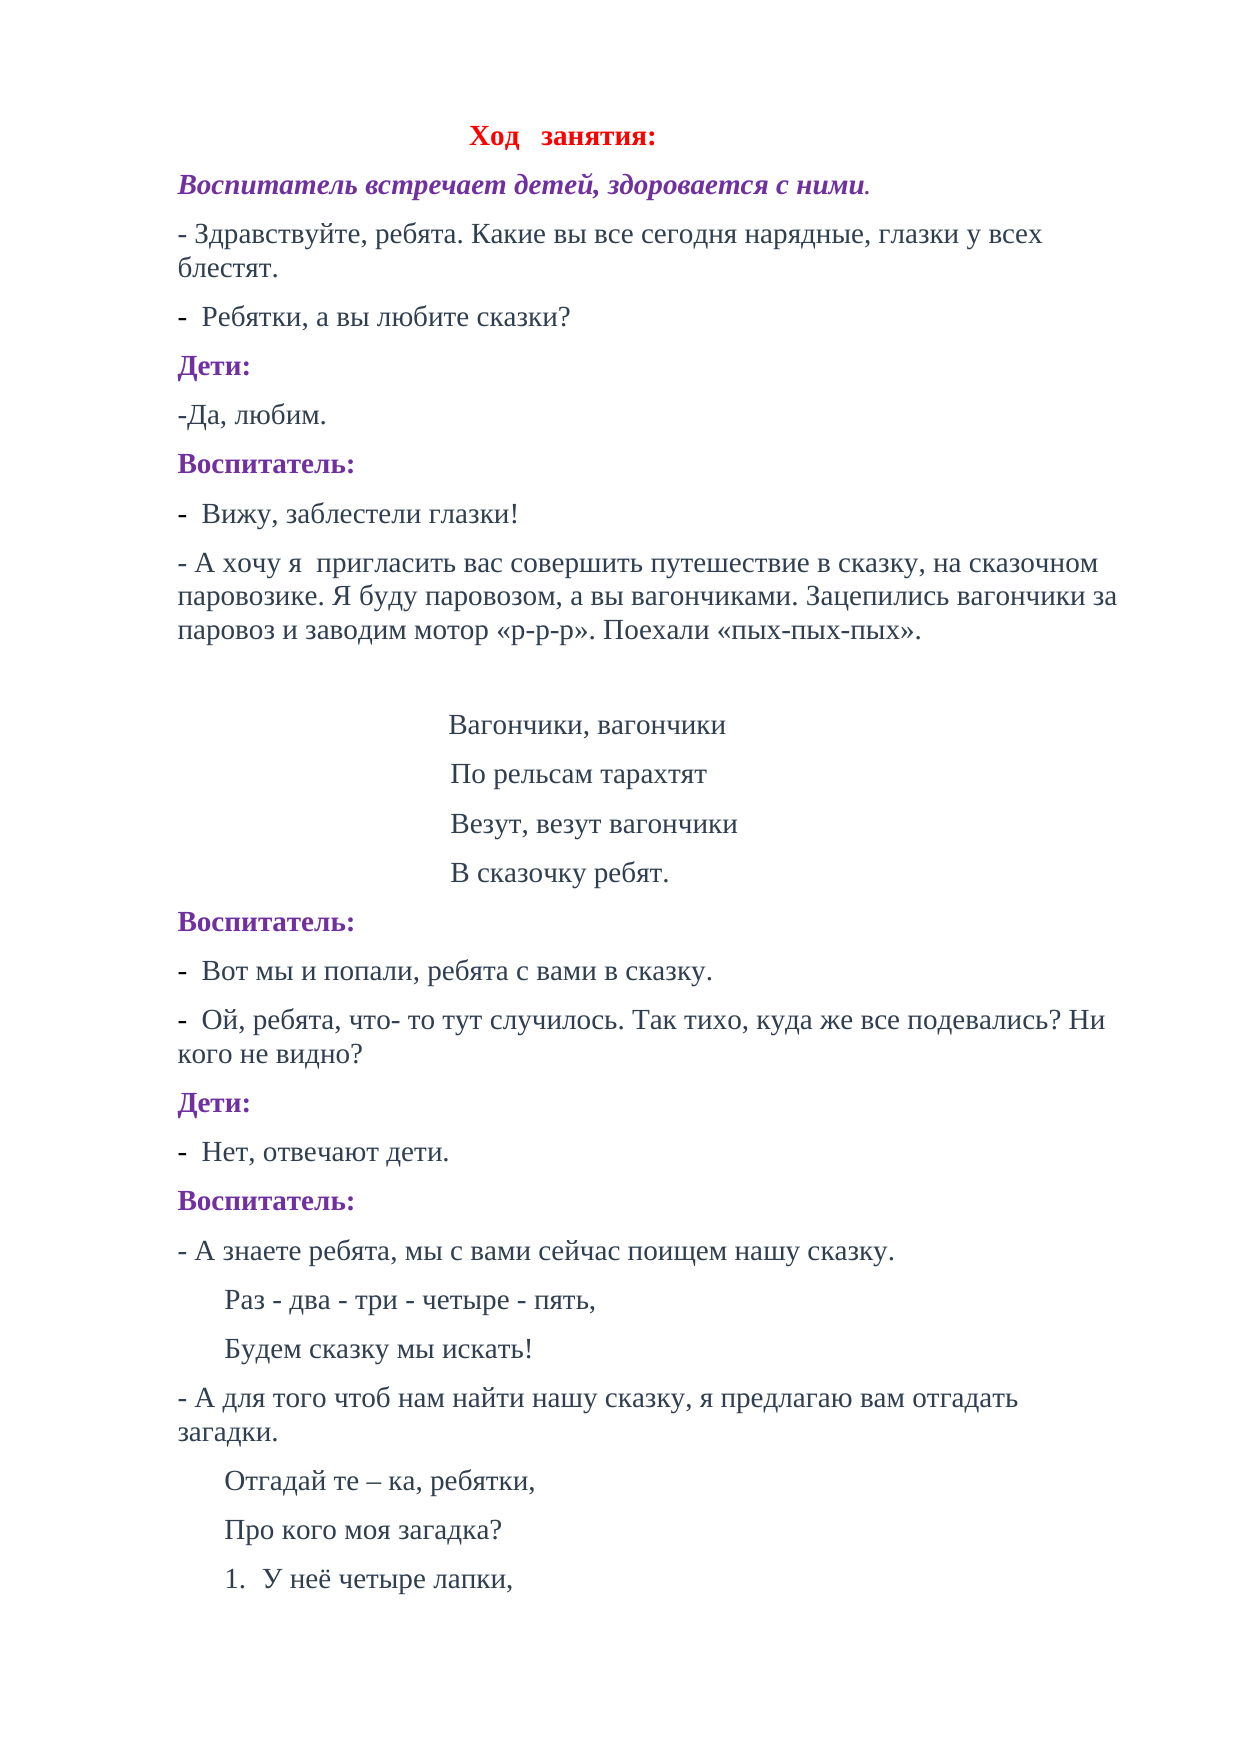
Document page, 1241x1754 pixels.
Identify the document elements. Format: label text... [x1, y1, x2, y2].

text Везут, везут вагончики [224, 806, 1122, 839]
text Воспитатель: [177, 447, 1122, 480]
text - А для того чтоб нам найти нашу сказку, я предлагаю вам отгадать загадки. [177, 1380, 1122, 1447]
list У неё четыре лапки, [224, 1561, 1122, 1595]
text - А знаете ребята, мы с вами сейчас поищем нашу сказку. [177, 1233, 1122, 1266]
text Дети: [177, 348, 1122, 382]
text Будем сказку мы искать! [224, 1331, 1122, 1364]
text В сказочку ребят. [224, 855, 1122, 888]
text Ход занятия: [177, 118, 1122, 152]
text Воспитатель: [177, 904, 1122, 938]
text По рельсам тарахтят [224, 757, 1122, 790]
text - Ой, ребята, что- то тут случилось. Так тихо, куда же все подевались? Ни кого не видно? [177, 1002, 1122, 1069]
text Про кого моя загадка? [224, 1512, 1122, 1546]
text - Вижу, заблестели глазки! [177, 496, 1122, 529]
text Раз - два - три - четыре - пять, [224, 1282, 1122, 1315]
text Воспитатель встречает детей, здоровается с ними. [177, 167, 1122, 201]
text - Ребятки, а вы любите сказки? [177, 299, 1122, 333]
text - А хочу я пригласить вас совершить путешествие в сказку, на сказочном паровозике. Я буду паровозом, а вы вагончиками. Зацепились вагончики за паровоз и заводим мотор «р-р-р». Поехали «пых-пых-пых». [177, 545, 1122, 646]
text Воспитатель: [177, 1183, 1122, 1217]
text - Здравствуйте, ребята. Какие вы все сегодня нарядные, глазки у всех блестят. [177, 216, 1122, 283]
text - Вот мы и попали, ребята с вами в сказку. [177, 953, 1122, 987]
text -Да, любим. [177, 397, 1122, 431]
text Дети: [177, 1085, 1122, 1119]
text Вагончики, вагончики [177, 707, 1122, 741]
text - Нет, отвечают дети. [177, 1134, 1122, 1168]
text Отгадай те – ка, ребятки, [224, 1463, 1122, 1496]
